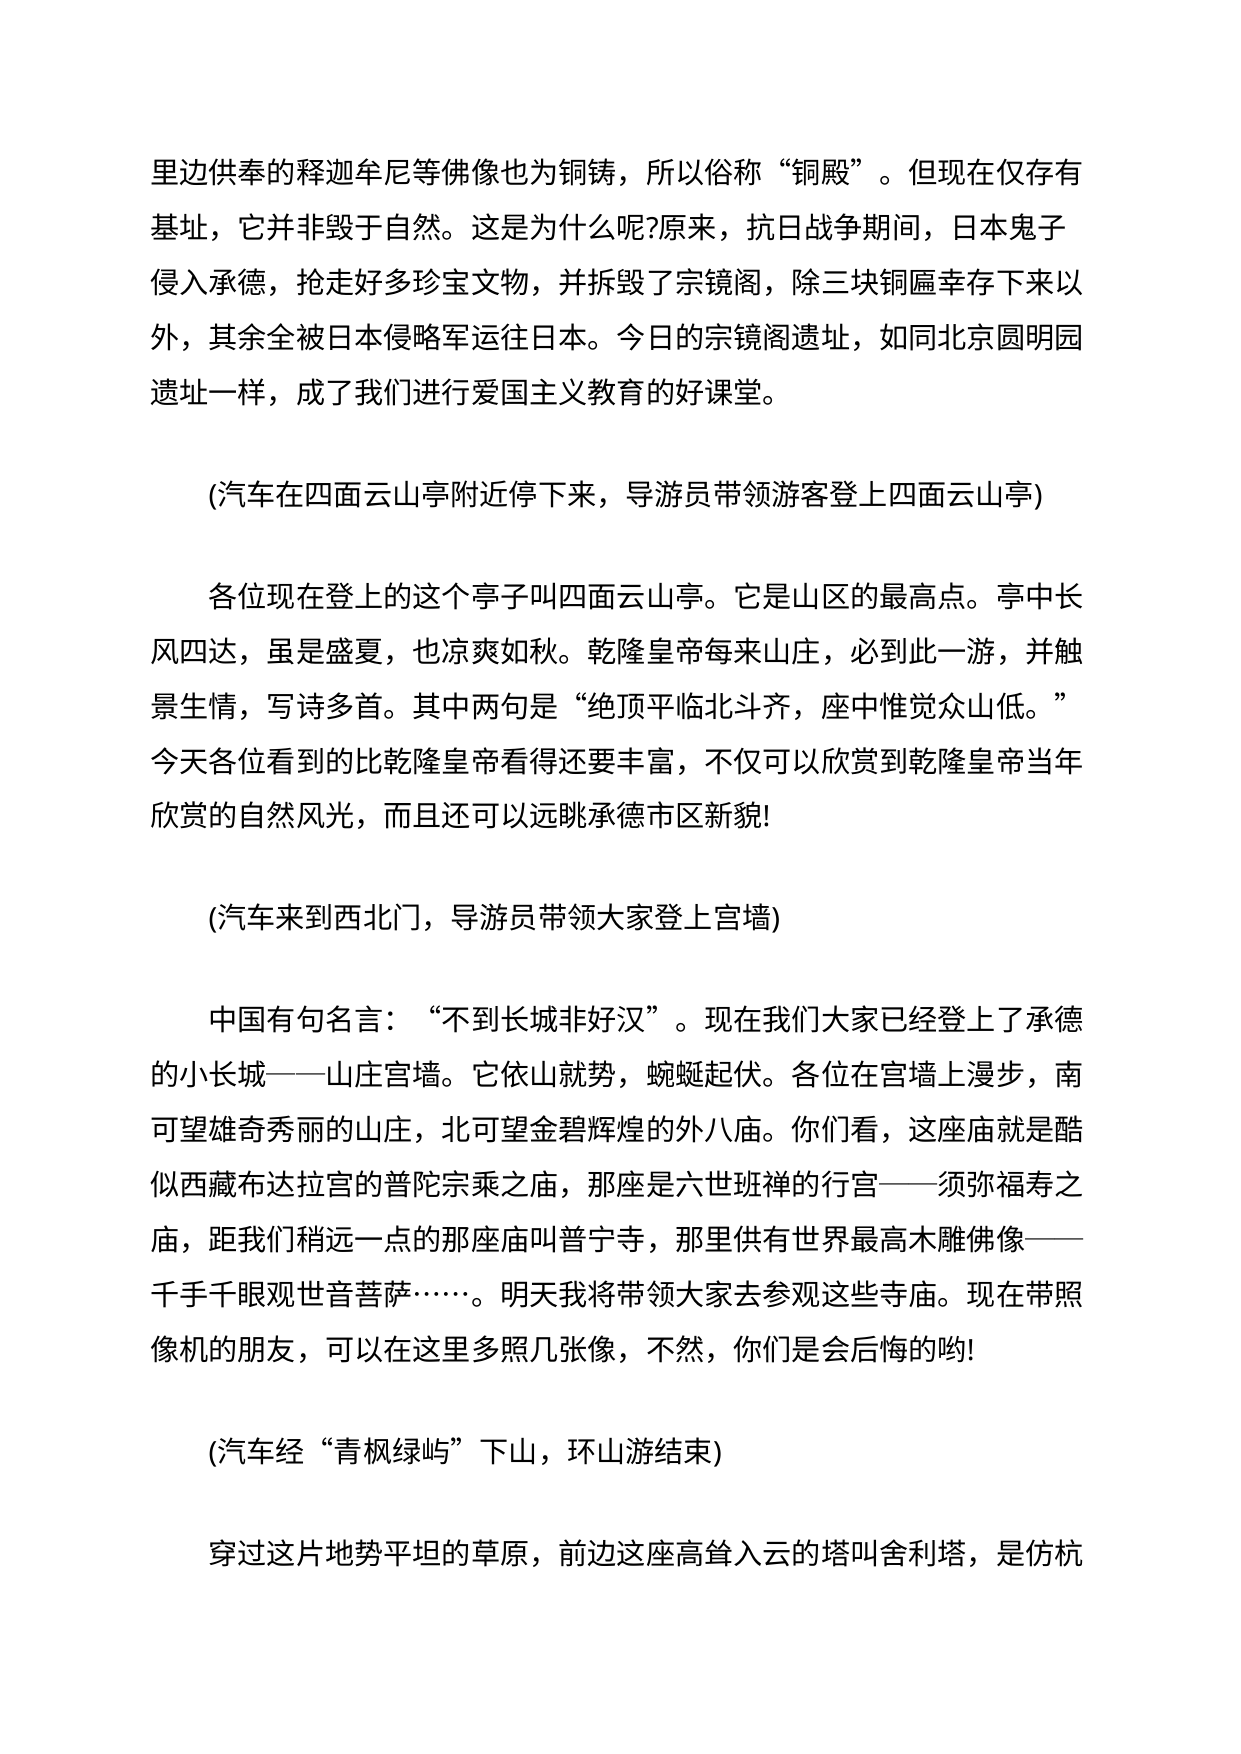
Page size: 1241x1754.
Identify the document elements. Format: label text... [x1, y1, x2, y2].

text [150, 150, 1090, 412]
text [150, 1530, 1090, 1573]
text 中国有句名言：“不到长城非好汉”。现在我们大家已经登上了承德的小长城──山庄宫墙。它依山就势，蜿蜒起伏。各位在宫墙上漫步，南可望雄奇秀丽的山庄，北可望金碧辉煌的外八庙。你们看，这座庙就是酷似西藏布达拉宫的普陀宗乘之庙，那座是六世班禅的行宫──须弥福寿之庙，距我们稍远一点的那座庙叫普宁寺，那里供有世界最高木雕佛像──千手千眼观世音菩萨……。明天我将带领大家去参观这些寺庙。现在带照像机的朋友，可以在这里多照几张像，不然，你们是会后悔的哟! [150, 997, 1090, 1369]
text (汽车在四面云山亭附近停下来，导游员带领游客登上四面云山亭) [150, 471, 1090, 514]
text (汽车来到西北门，导游员带领大家登上宫墙) [150, 895, 1090, 937]
text (汽车经“青枫绿屿”下山，环山游结束) [150, 1428, 1090, 1471]
text 各位现在登上的这个亭子叫四面云山亭。它是山区的最高点。亭中长风四达，虽是盛夏，也凉爽如秋。乾隆皇帝每来山庄，必到此一游，并触景生情，写诗多首。其中两句是“绝顶平临北斗齐，座中惟觉众山低。”今天各位看到的比乾隆皇帝看得还要丰富，不仅可以欣赏到乾隆皇帝当年欣赏的自然风光，而且还可以远眺承德市区新貌! [150, 573, 1090, 835]
